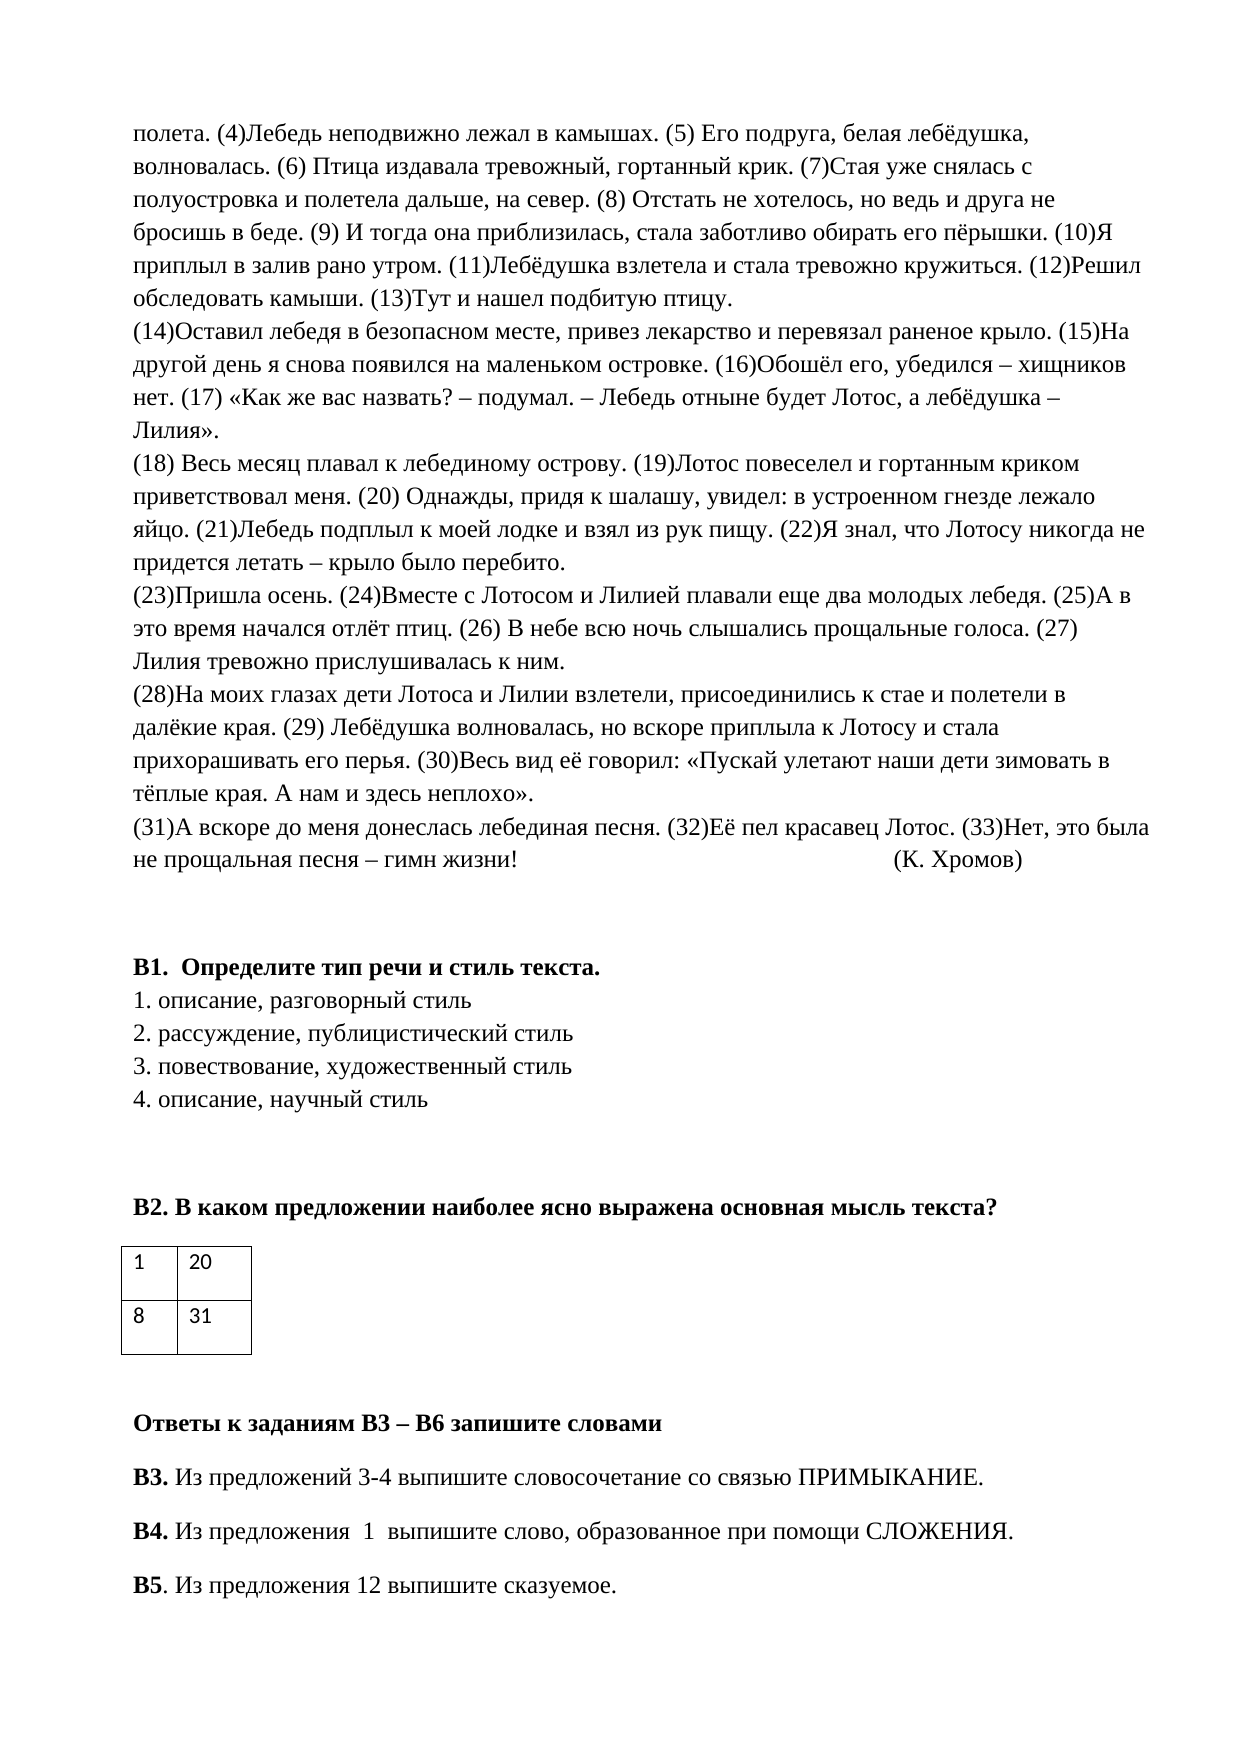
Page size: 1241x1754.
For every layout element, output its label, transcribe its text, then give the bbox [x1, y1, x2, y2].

table_header 20 [178, 1247, 251, 1300]
text В2. В каком предложении наиболее ясно выражена основная мысль текста? [133, 1192, 1152, 1221]
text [133, 118, 1152, 873]
text В3. Из предложений 3-4 выпишите словосочетание со связью ПРИМЫКАНИЕ. [133, 1462, 1152, 1491]
table_cell 8 [122, 1301, 177, 1353]
table_header 1 [122, 1247, 177, 1300]
text Ответы к заданиям В3 – В6 запишите словами [133, 1408, 1152, 1437]
table_cell 31 [178, 1301, 251, 1353]
text В4. Из предложения 1 выпишите слово, образованное при помощи СЛОЖЕНИЯ. [133, 1516, 1152, 1545]
text В5. Из предложения 12 выпишите сказуемое. [133, 1570, 1152, 1599]
text В1. Определите тип речи и стиль текста. 1. описание, разговорный стиль 2. рассуждение, публицистический стиль 3. повествование, художественный стиль 4. описание, научный стиль [133, 952, 1152, 1113]
